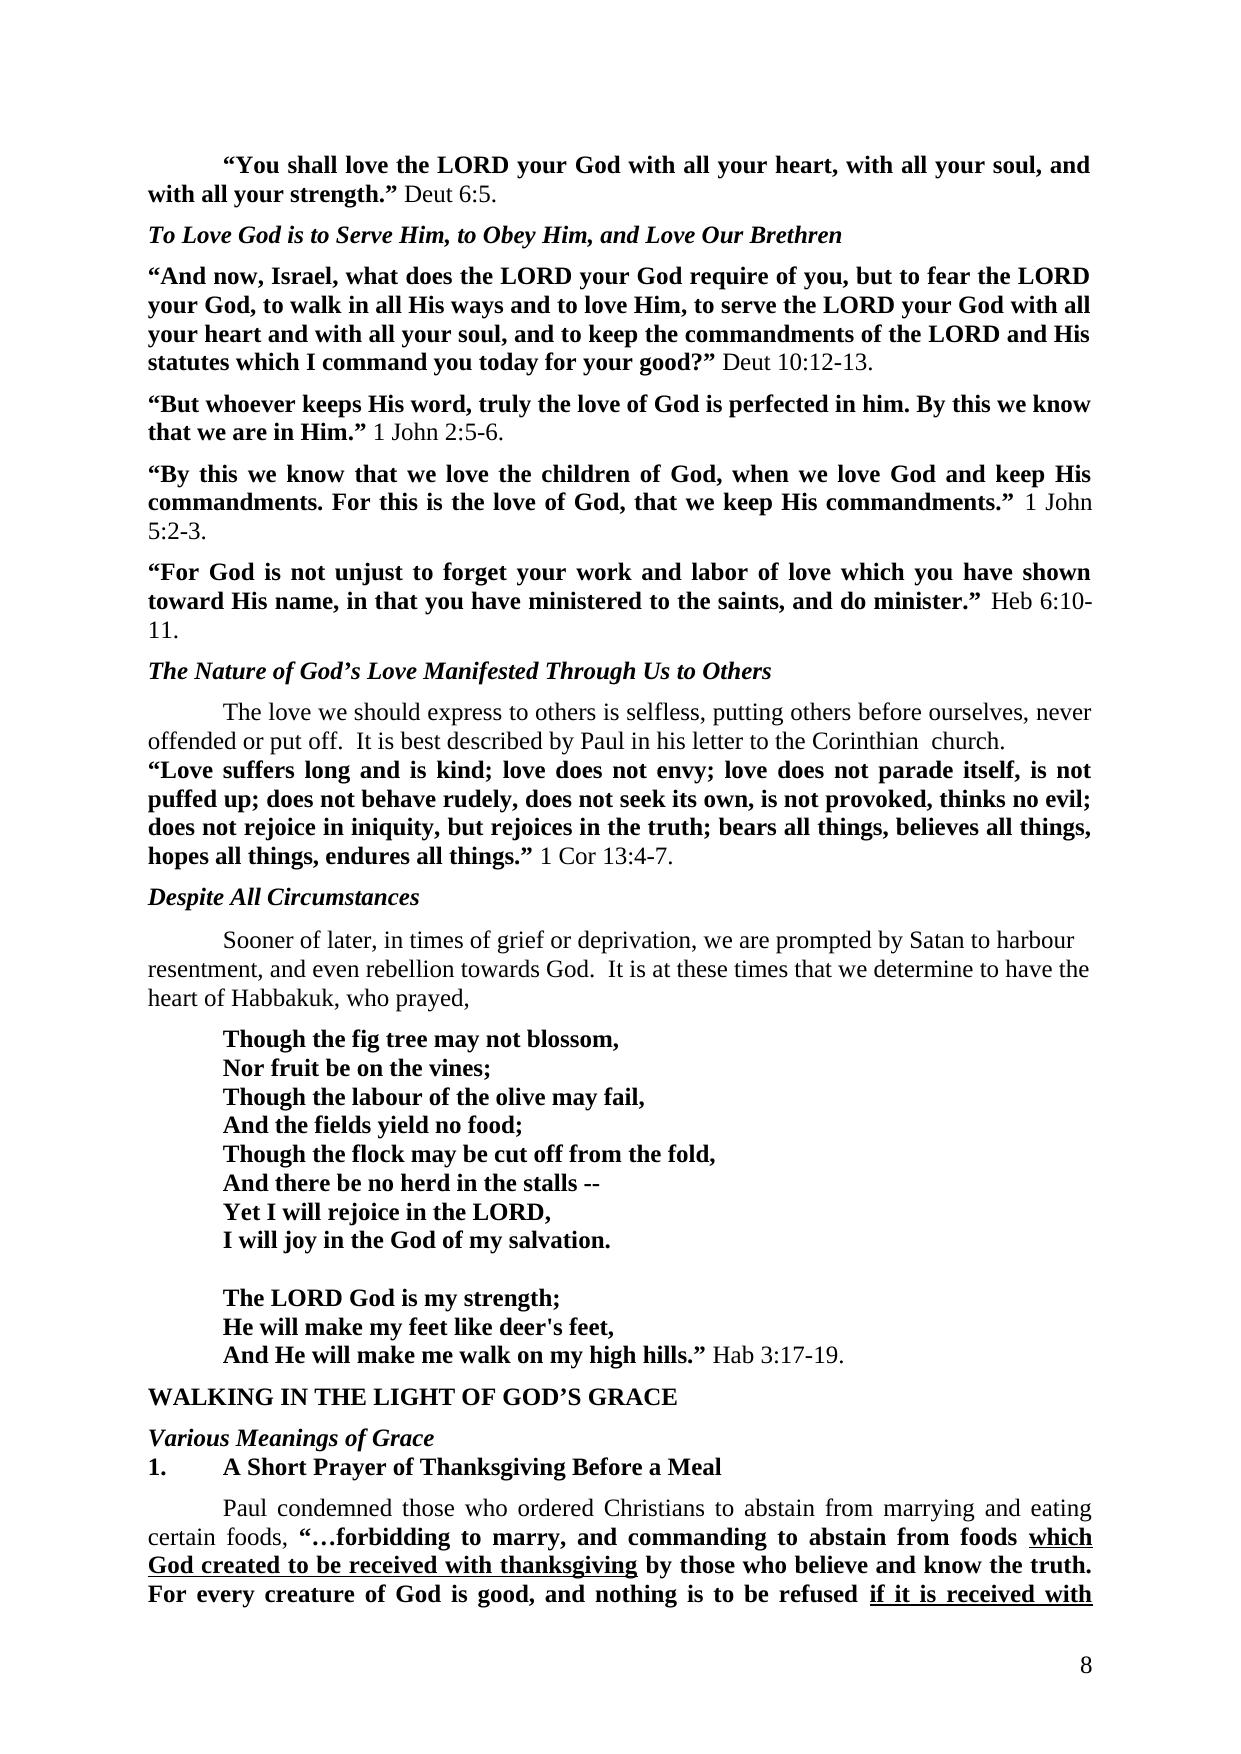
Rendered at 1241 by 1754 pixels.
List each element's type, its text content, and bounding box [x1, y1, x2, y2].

title Though the fig tree may not blossom, [223, 1024, 1092, 1053]
title “By this we know that we love the children of God, when we love God and keep His commandments. For this is the love of God, that we keep His commandments.” 1 John 5:2-3. [148, 459, 1092, 545]
title The LORD God is my strength; [223, 1283, 1092, 1312]
title He will make my feet like deer's feet, [223, 1312, 1092, 1341]
title Yet I will rejoice in the LORD, [223, 1197, 1092, 1226]
title WALKING IN THE LIGHT OF GOD’S GRACE [148, 1382, 1092, 1411]
title The love we should express to others is selfless, putting others before ourselves, never offended or put off. It is best described by Paul in his letter to the Corinthian church. [148, 697, 1092, 755]
title “But whoever keeps His word, truly the love of God is perfected in him. By this we know that we are in Him.” 1 John 2:5-6. [148, 389, 1092, 446]
title Though the labour of the olive may fail, [223, 1082, 1092, 1111]
title “And now, Israel, what does the LORD your God require of you, but to fear the LORD your God, to walk in all His ways and to love Him, to serve the LORD your God with all your heart and with all your soul, and to keep the commandments of the LORD and His statutes which I command you today for your good?” Deut 10:12-13. [148, 261, 1092, 376]
title I will joy in the God of my salvation. [223, 1226, 1092, 1254]
title To Love God is to Serve Him, to Obey Him, and Love Our Brethren [148, 220, 1092, 249]
title Sooner of later, in times of grief or deprivation, we are prompted by Satan to harbour resentment, and even rebellion towards God. It is at these times that we determine to have the heart of Habbakuk, who prayed, [148, 926, 1092, 1012]
title “You shall love the LORD your God with all your heart, with all your soul, and with all your strength.” Deut 6:5. [148, 150, 1092, 207]
subtitle 1. A Short Prayer of Thanksgiving Before a Meal [148, 1452, 1092, 1481]
title Nor fruit be on the vines; [223, 1053, 1092, 1082]
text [148, 1493, 1092, 1608]
title And He will make me walk on my high hills.” Hab 3:17-19. [223, 1341, 1092, 1369]
title And the fields yield no food; [223, 1111, 1092, 1139]
title The Nature of God’s Love Manifested Through Us to Others [148, 656, 1092, 685]
subtitle Various Meanings of Grace [148, 1423, 1092, 1452]
title Though the flock may be cut off from the fold, [223, 1139, 1092, 1168]
title “Love suffers long and is kind; love does not envy; love does not parade itself, is not puffed up; does not behave rudely, does not seek its own, is not provoked, thinks no evil; does not rejoice in iniquity, but rejoices in the truth; bears all things, believes all things, hopes all things, endures all things.” 1 Cor 13:4-7. [148, 755, 1092, 870]
title “For God is not unjust to forget your work and labor of love which you have shown toward His name, in that you have ministered to the saints, and do minister.” Heb 6:10-11. [148, 557, 1092, 644]
title And there be no herd in the stalls -- [223, 1168, 1092, 1197]
title Despite All Circumstances [148, 882, 1092, 911]
